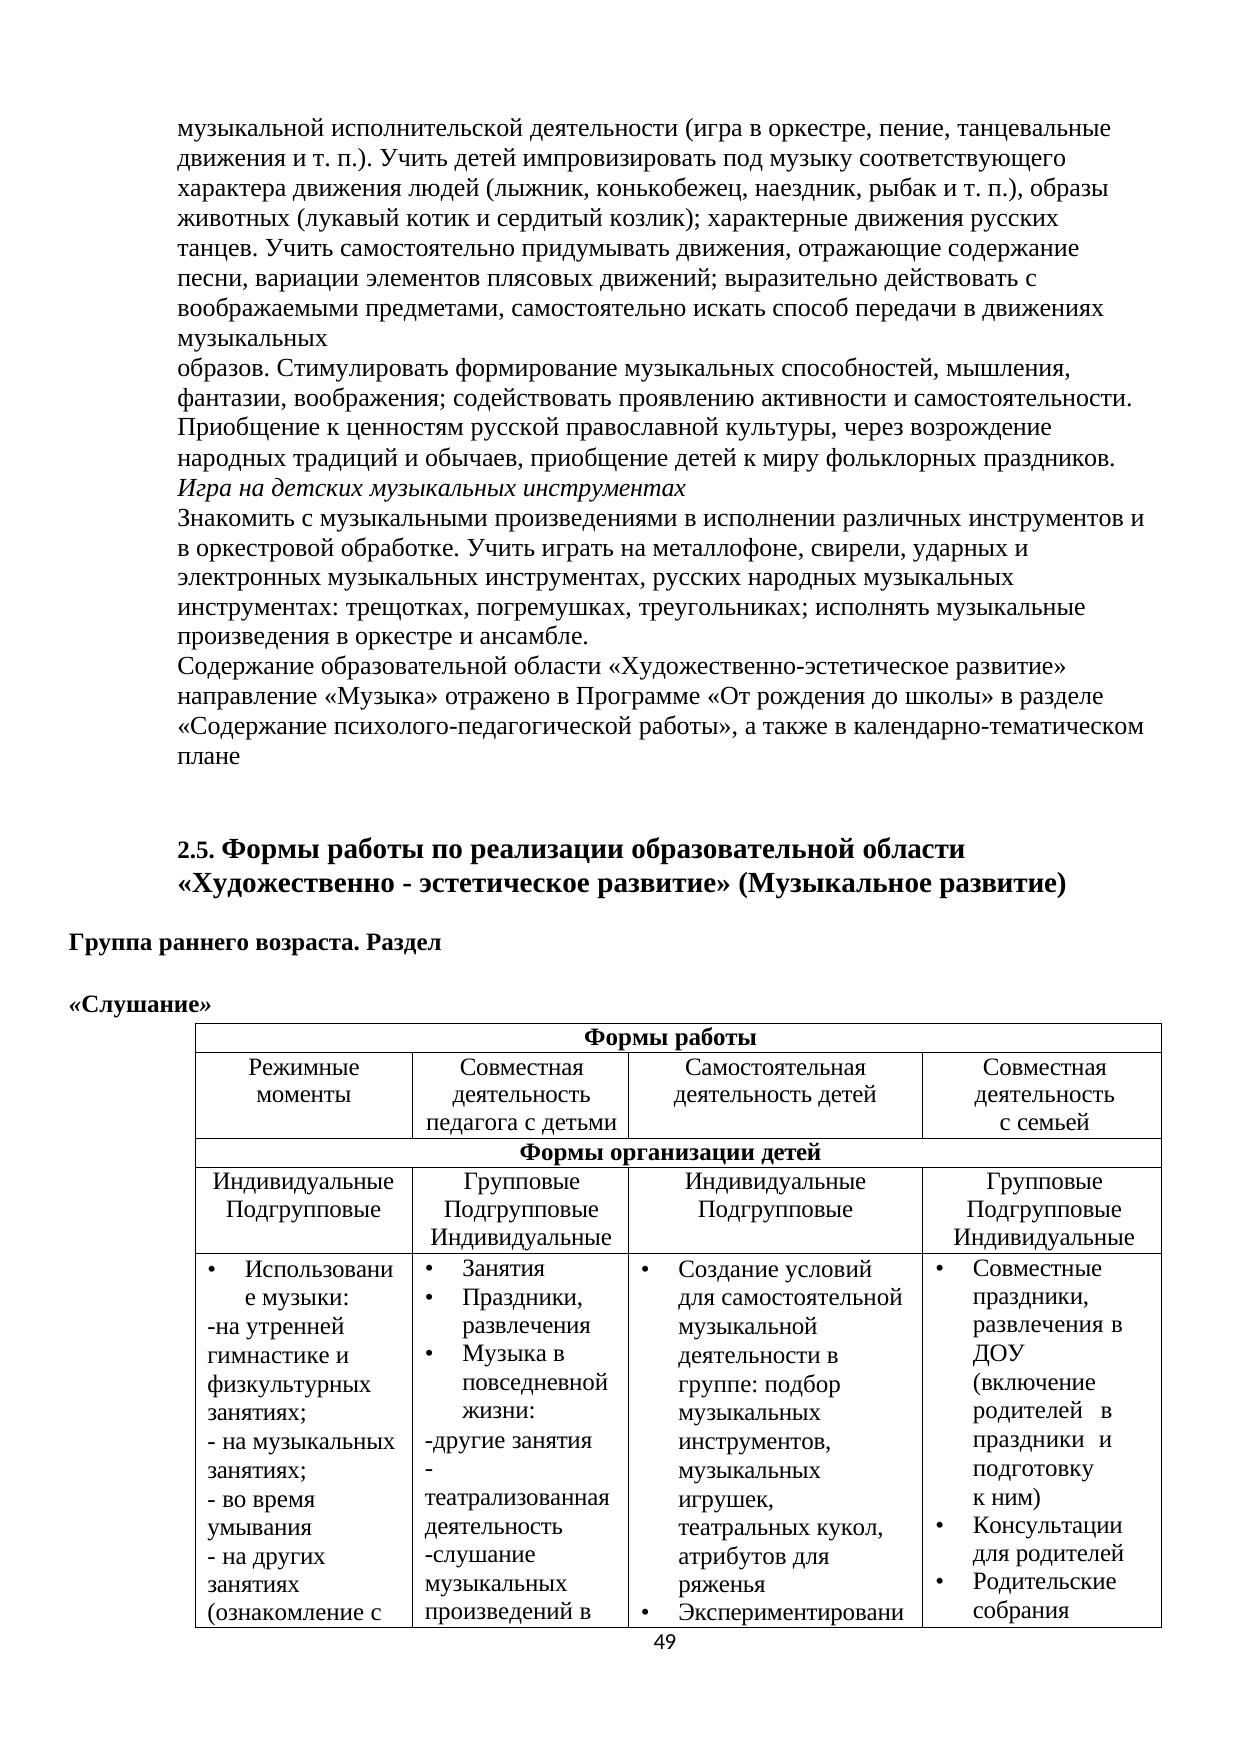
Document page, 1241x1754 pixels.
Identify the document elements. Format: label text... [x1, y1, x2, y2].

text Приобщение к ценностям русской православной культуры, через возрождение [177, 412, 1240, 442]
text электронных музыкальных инструментах, русских народных музыкальных инструментах: трещотках, погремушках, треугольниках; исполнять музыкальные произведения в оркестре и ансамбле. [177, 562, 1145, 650]
subtitle Формы работы по реализации образовательной области [177, 832, 1240, 865]
text Игра на детских музыкальных инструментах [177, 472, 1240, 502]
list Группа раннего возраста. Раздел «Слушание» [69, 927, 538, 1018]
text характера движения людей (лыжник, конькобежец, наездник, рыбак и т. п.), образы животных (лукавый котик и сердитый козлик); характерные движения русских танцев. Учить самостоятельно придумывать движения, отражающие содержание песни, вариации элементов плясовых движений; выразительно действовать с воображаемыми предметами, самостоятельно искать способ передачи в движениях музыкальных [177, 172, 1145, 352]
text музыкальной исполнительской деятельности (игра в оркестре, пение, танцевальные движения и т. п.). Учить детей импровизировать под музыку соответствующего [177, 113, 1145, 172]
text народных традиций и обычаев, приобщение детей к миру фольклорных праздников. [177, 442, 1240, 472]
text Знакомить с музыкальными произведениями в исполнении различных инструментов и в оркестровой обработке. Учить играть на металлофоне, свирели, ударных и [177, 502, 1145, 562]
text образов. Стимулировать формирование музыкальных способностей, мышления, фантазии, воображения; содействовать проявлению активности и самостоятельности. [177, 352, 1145, 412]
text «Художественно - эстетическое развитие» (Музыкальное развитие) [177, 865, 1240, 899]
text Содержание образовательной области «Художественно-эстетическое развитие» направление «Музыка» отражено в Программе «От рождения до школы» в разделе [177, 650, 1145, 710]
text «Содержание психолого-педагогической работы», а также в календарно-тематическом плане [177, 710, 1145, 770]
